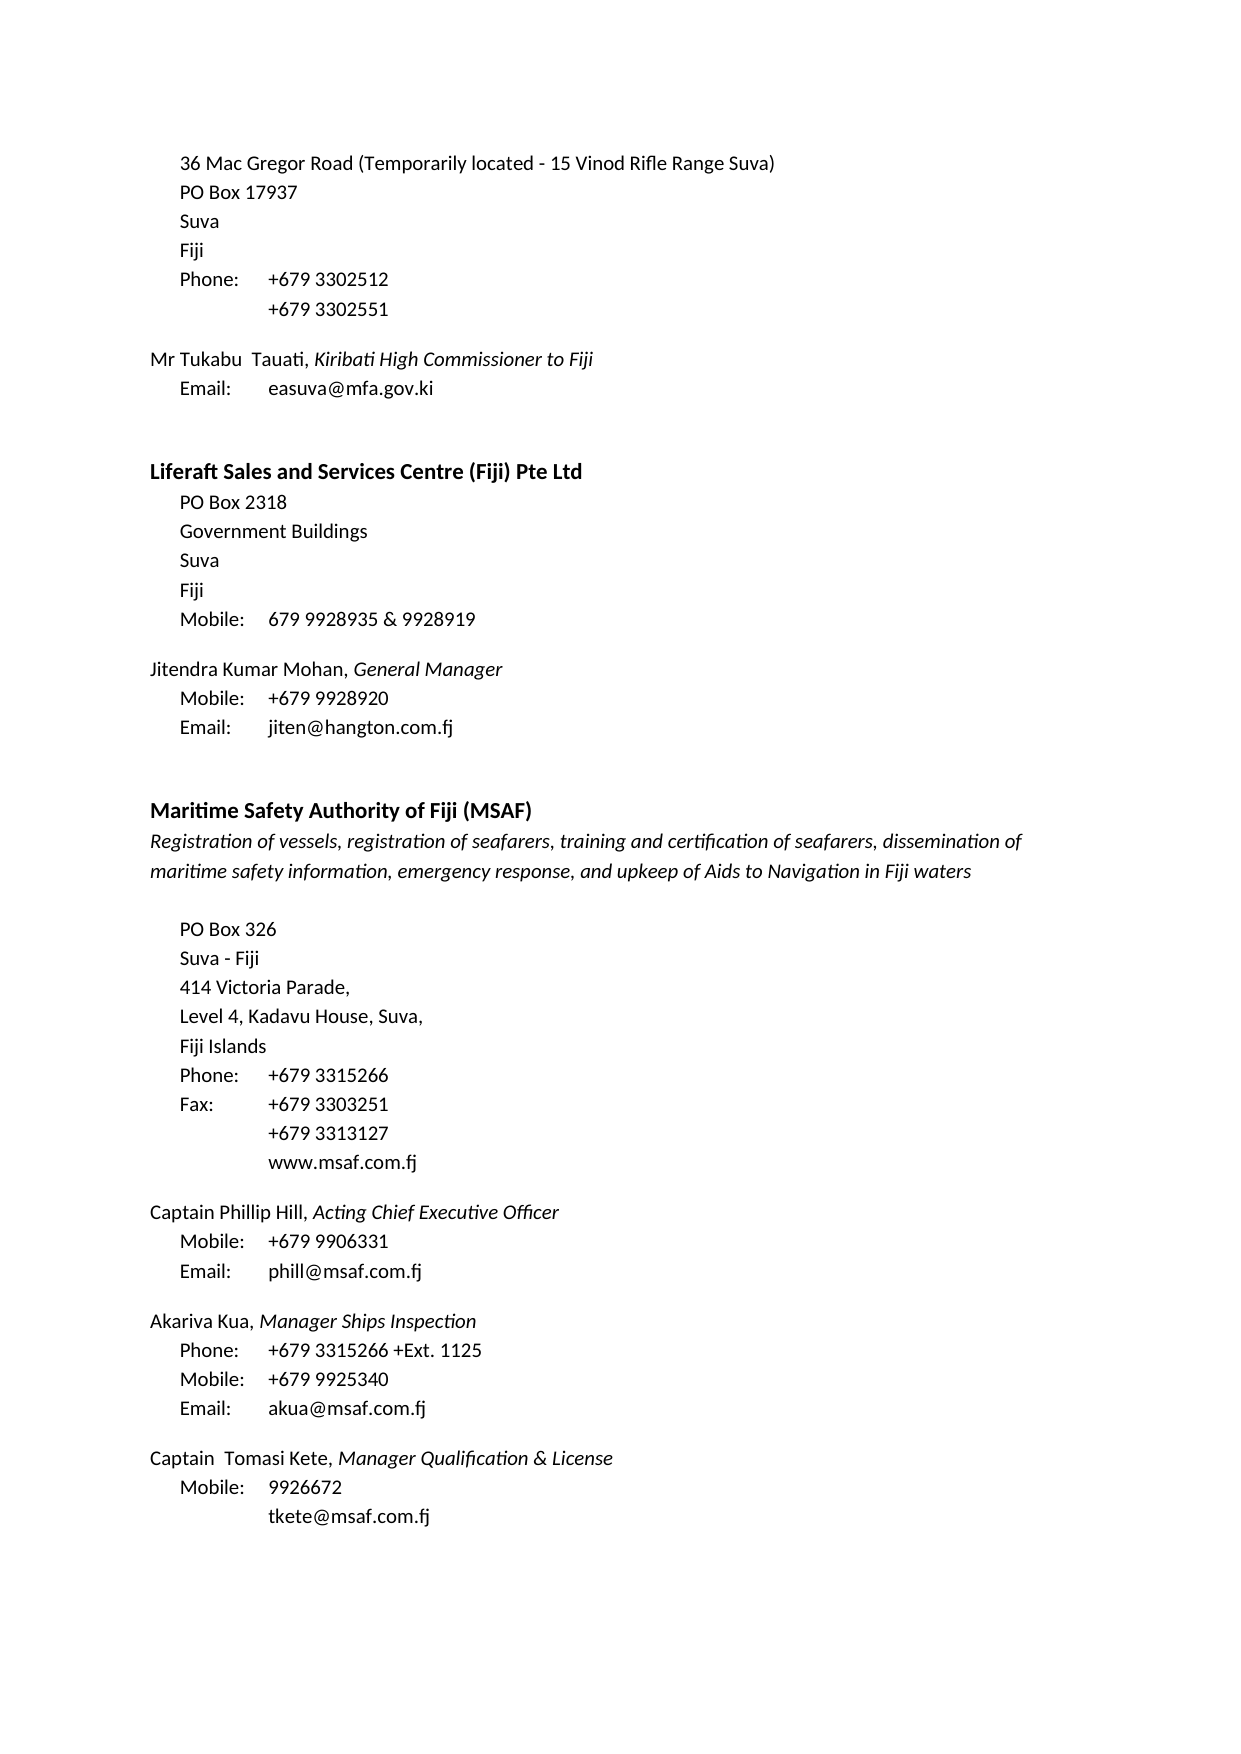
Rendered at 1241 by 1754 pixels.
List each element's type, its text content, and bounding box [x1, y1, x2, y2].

text Phone: +679 3315266 +Ext. 1125 Mobile: +679 9925340 Email: akua@msaf.com.fj [179, 1337, 1090, 1421]
text Akariva Kua, Manager Ships Inspection [150, 1308, 1090, 1333]
text PO Box 2318 Government Buildings Suva Fiji Mobile: 679 9928935 & 9928919 [179, 489, 1090, 631]
text PO Box 326 Suva - Fiji 414 Victoria Parade, Level 4, Kadavu House, Suva, Fiji Islands Phone: +679 3315266 Fax: +679 3303251 +679 3313127 www.msaf.com.fj [179, 916, 1090, 1175]
text Registration of vessels, registration of seafarers, training and certification of seafarers, dissemination of maritime safety information, emergency response, and upkeep of Aids to Navigation in Fiji waters [150, 829, 1090, 912]
text Captain Tomasi Kete, Manager Qualification & License [150, 1445, 1090, 1471]
text Maritime Safety Authority of Fiji (MSAF) [150, 764, 1090, 824]
text Mr Tukabu Tauati, Kiribati High Commissioner to Fiji [150, 346, 1090, 371]
text Mobile: 9926672 tkete@msaf.com.fj [179, 1474, 1090, 1529]
text Mobile: +679 9906331 Email: phill@msaf.com.fj [179, 1229, 1090, 1283]
text Liferaft Sales and Services Centre (Fiji) Pte Ltd [150, 425, 1090, 485]
text Captain Phillip Hill, Acting Chief Executive Officer [150, 1199, 1090, 1225]
text Email: easuva@mfa.gov.ki [179, 375, 1090, 400]
text Jitendra Kumar Mohan, General Manager [150, 656, 1090, 681]
text Mobile: +679 9928920 Email: jiten@hangton.com.fj [179, 685, 1090, 740]
text 36 Mac Gregor Road (Temporarily located - 15 Vinod Rifle Range Suva) PO Box 17937 Suva Fiji Phone: +679 3302512 +679 3302551 [179, 150, 1090, 321]
